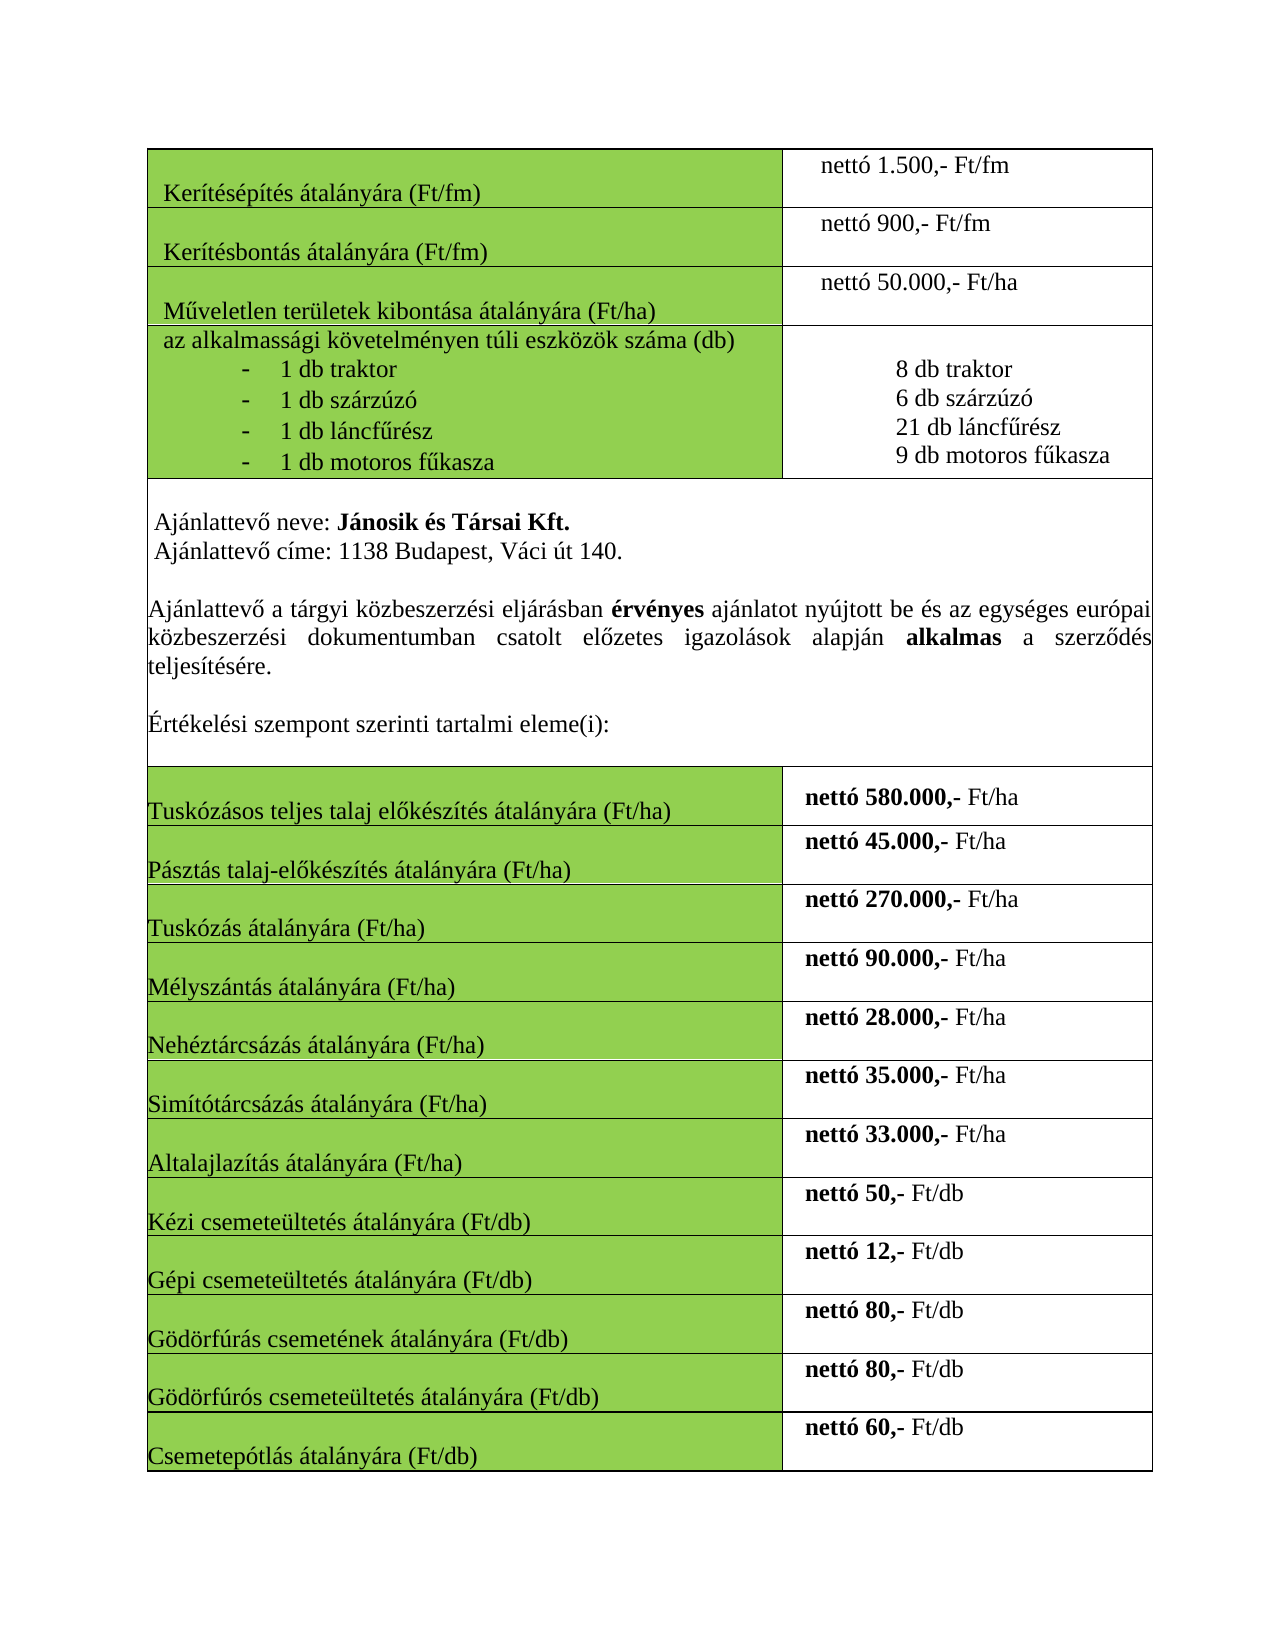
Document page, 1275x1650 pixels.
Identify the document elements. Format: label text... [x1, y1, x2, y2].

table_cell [783, 150, 1152, 207]
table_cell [783, 1413, 1152, 1470]
